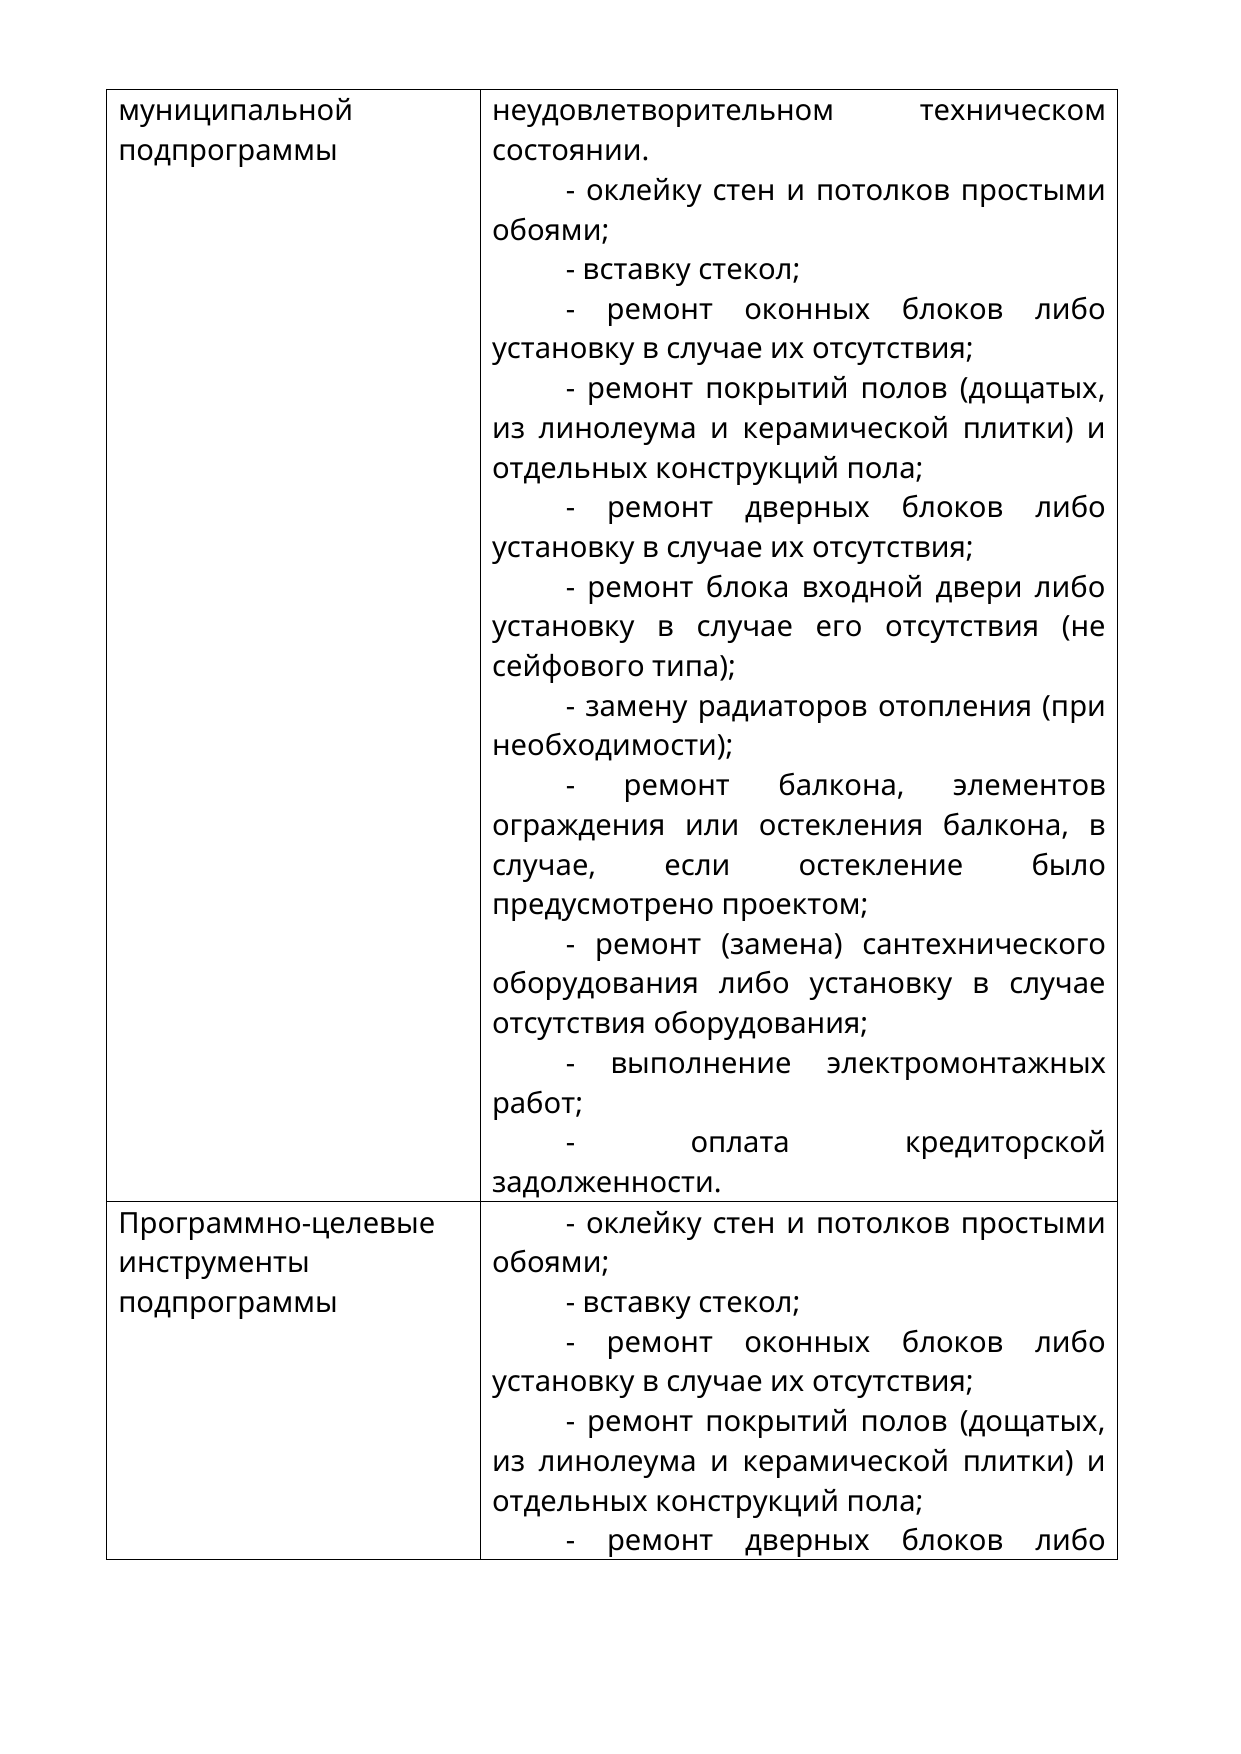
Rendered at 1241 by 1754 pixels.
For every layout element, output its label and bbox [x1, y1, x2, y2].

table_cell [107, 1202, 480, 1559]
table_cell [481, 1202, 1117, 1559]
table_cell [107, 90, 480, 1201]
table_cell [481, 90, 1117, 1201]
